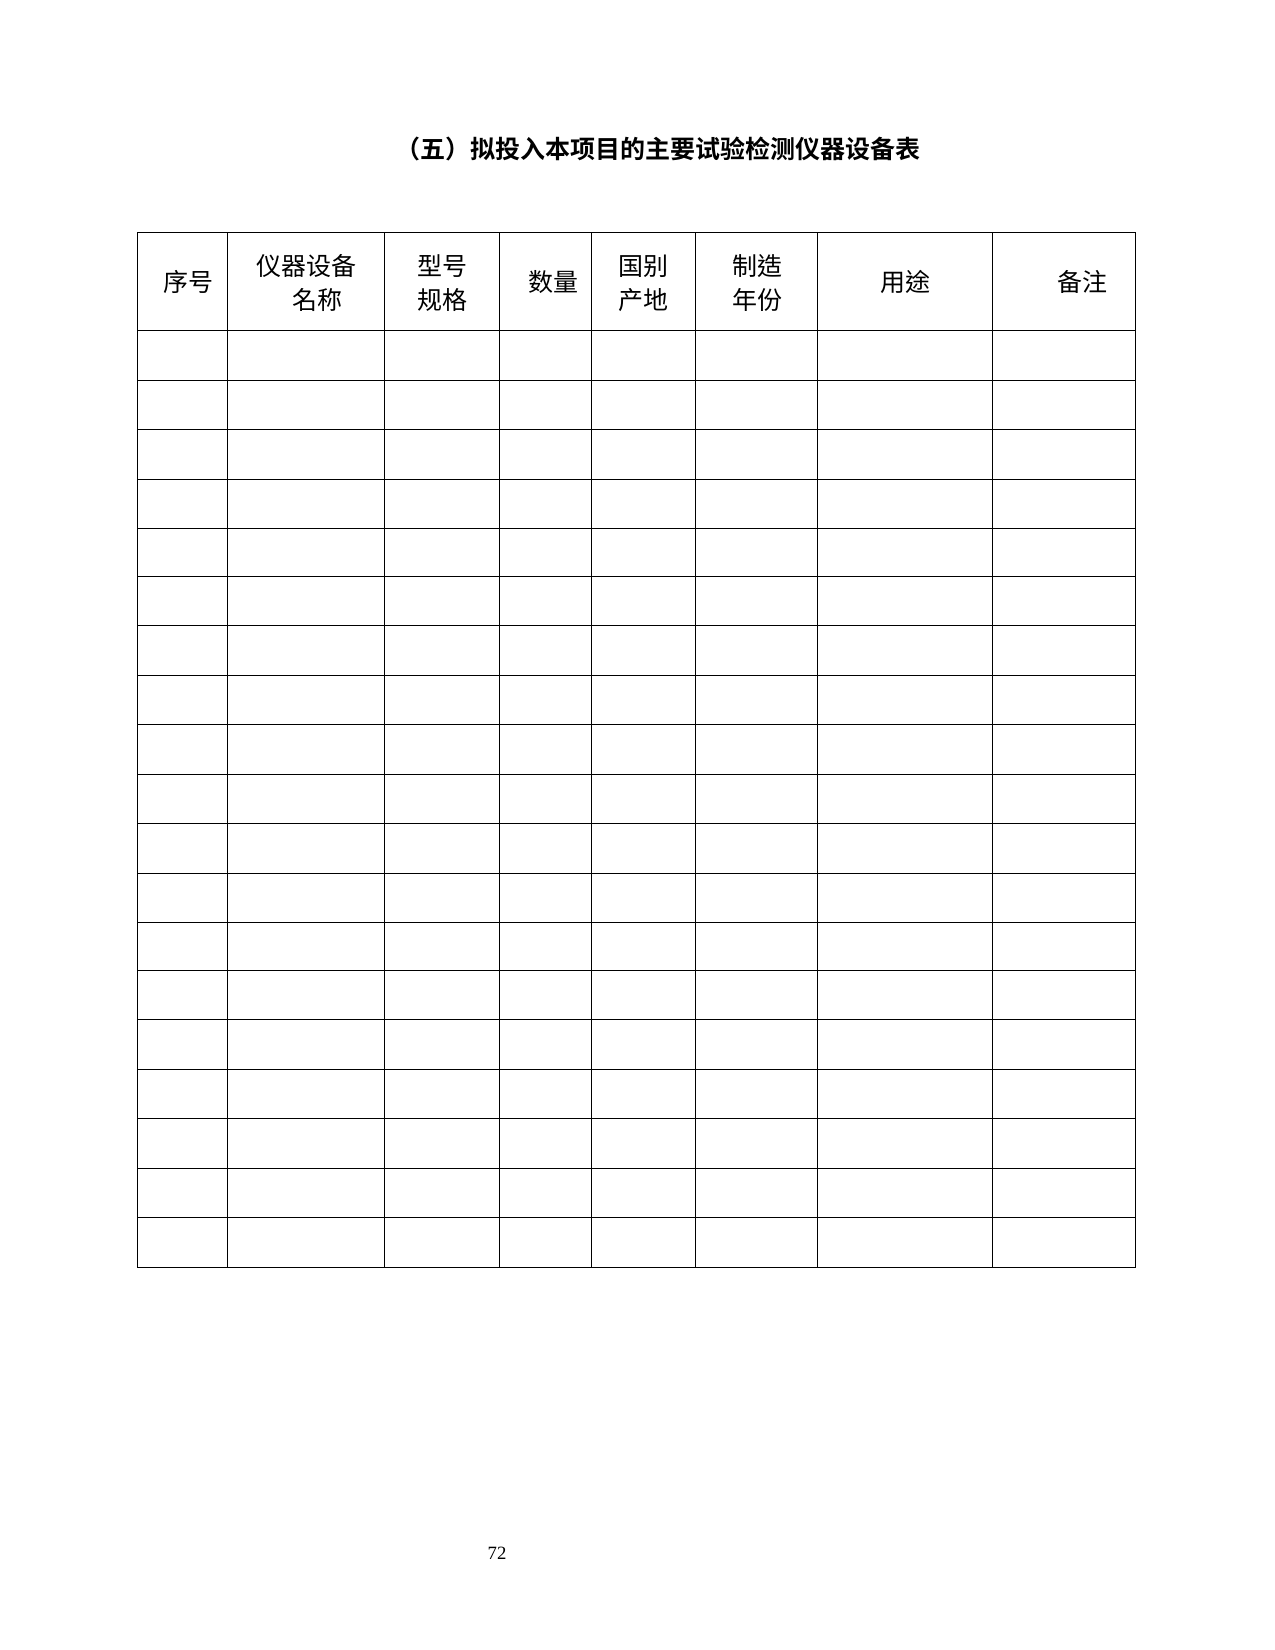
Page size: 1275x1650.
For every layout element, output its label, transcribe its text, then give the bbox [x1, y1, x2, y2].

table_cell [138, 1218, 227, 1267]
table_cell [592, 1070, 695, 1118]
table_header 制造年份 [696, 233, 817, 330]
table_cell [592, 1119, 695, 1168]
table_cell [138, 626, 227, 674]
table_cell [696, 725, 817, 773]
table_cell [696, 971, 817, 1019]
table_cell [385, 1218, 499, 1267]
table_cell [818, 1169, 992, 1217]
table_cell [500, 331, 591, 379]
table_cell [818, 1020, 992, 1069]
table_cell [818, 1119, 992, 1168]
table_cell [993, 923, 1135, 970]
table_cell [818, 775, 992, 823]
table_cell [385, 529, 499, 576]
table_cell [818, 1070, 992, 1118]
table_cell [228, 725, 384, 773]
table_cell [500, 430, 591, 478]
table_cell [696, 775, 817, 823]
table_cell [696, 1070, 817, 1118]
table_cell [993, 725, 1135, 773]
table_cell [500, 971, 591, 1019]
table_cell [696, 1169, 817, 1217]
table_cell [228, 1169, 384, 1217]
table_cell [228, 1218, 384, 1267]
table_cell [138, 529, 227, 576]
table_cell [592, 1218, 695, 1267]
table_cell [228, 1119, 384, 1168]
table_cell [138, 874, 227, 922]
table_cell [818, 676, 992, 724]
table_cell [500, 1119, 591, 1168]
table_cell [385, 971, 499, 1019]
table_cell [993, 1020, 1135, 1069]
table_cell [993, 1070, 1135, 1118]
table_cell [385, 1020, 499, 1069]
table_cell [500, 775, 591, 823]
table_cell [696, 626, 817, 674]
table_cell [592, 480, 695, 528]
table_cell [592, 430, 695, 478]
table_cell [818, 529, 992, 576]
table_cell [592, 1169, 695, 1217]
table_cell [818, 430, 992, 478]
table_cell [228, 626, 384, 674]
table_cell [592, 775, 695, 823]
table_header 数量 [500, 233, 591, 330]
table_cell [500, 1218, 591, 1267]
table_cell [592, 676, 695, 724]
table_cell [592, 923, 695, 970]
table_cell [818, 874, 992, 922]
table_cell [592, 725, 695, 773]
table_cell [592, 381, 695, 429]
table_cell [228, 971, 384, 1019]
table_cell [228, 1020, 384, 1069]
table_cell [500, 874, 591, 922]
table_cell [228, 331, 384, 379]
table_cell [993, 824, 1135, 872]
table_cell [385, 824, 499, 872]
table_cell [993, 577, 1135, 625]
table_cell [592, 874, 695, 922]
table_cell [993, 971, 1135, 1019]
table_cell [138, 331, 227, 379]
table_cell [500, 577, 591, 625]
table_cell [385, 626, 499, 674]
table_cell [500, 626, 591, 674]
table_cell [385, 676, 499, 724]
table_cell [696, 824, 817, 872]
table_cell [385, 480, 499, 528]
table_cell [818, 480, 992, 528]
table_cell [228, 430, 384, 478]
table_cell [500, 1070, 591, 1118]
table_cell [993, 874, 1135, 922]
table_cell [500, 1169, 591, 1217]
table_cell [993, 529, 1135, 576]
table_cell [138, 1020, 227, 1069]
table_cell [385, 1070, 499, 1118]
table_cell [818, 381, 992, 429]
table_cell [385, 1119, 499, 1168]
table_header 型号规格 [385, 233, 499, 330]
table_cell [592, 971, 695, 1019]
table_cell [818, 725, 992, 773]
table_cell [993, 775, 1135, 823]
table_cell [592, 577, 695, 625]
table_cell [138, 676, 227, 724]
table_cell [138, 1169, 227, 1217]
table_cell [228, 381, 384, 429]
table_cell [993, 331, 1135, 379]
table_cell [138, 1119, 227, 1168]
table_cell [138, 381, 227, 429]
table_cell [993, 626, 1135, 674]
table_cell [993, 430, 1135, 478]
table_cell [500, 529, 591, 576]
table_cell [696, 1218, 817, 1267]
table_cell [696, 480, 817, 528]
table_cell [696, 430, 817, 478]
table_cell [993, 1169, 1135, 1217]
table_cell [592, 626, 695, 674]
table_cell [696, 381, 817, 429]
table_cell [696, 577, 817, 625]
table_cell [500, 480, 591, 528]
table_cell [993, 480, 1135, 528]
table_cell [385, 331, 499, 379]
text （五）拟投入本项目的主要试验检测仪器设备表 [179, 129, 1136, 166]
table_cell [138, 577, 227, 625]
table_cell [818, 331, 992, 379]
table_cell [818, 626, 992, 674]
table_header 国别产地 [592, 233, 695, 330]
table_cell [818, 824, 992, 872]
table_cell [696, 923, 817, 970]
table_cell [993, 1218, 1135, 1267]
table_header 仪器设备 名称 [228, 233, 384, 330]
table_cell [385, 577, 499, 625]
table_cell [696, 1020, 817, 1069]
table_cell [592, 1020, 695, 1069]
table_cell [818, 923, 992, 970]
table_cell [818, 1218, 992, 1267]
table_cell [385, 874, 499, 922]
table_cell [500, 824, 591, 872]
table_cell [138, 725, 227, 773]
table_cell [228, 480, 384, 528]
table_cell [138, 824, 227, 872]
table_cell [228, 775, 384, 823]
table_cell [138, 923, 227, 970]
table_header 用途 [818, 233, 992, 330]
table_cell [818, 577, 992, 625]
table_cell [696, 676, 817, 724]
table_cell [500, 1020, 591, 1069]
table_cell [500, 676, 591, 724]
table_cell [696, 1119, 817, 1168]
table_cell [228, 824, 384, 872]
table_cell [385, 923, 499, 970]
table_cell [993, 1119, 1135, 1168]
table_cell [696, 529, 817, 576]
table_cell [228, 923, 384, 970]
table_cell [385, 430, 499, 478]
table_cell [385, 725, 499, 773]
table_cell [592, 824, 695, 872]
table_cell [138, 480, 227, 528]
table_cell [500, 923, 591, 970]
table_cell [138, 1070, 227, 1118]
table_cell [138, 430, 227, 478]
table_cell [228, 1070, 384, 1118]
table_header 序号 [138, 233, 227, 330]
table_cell [993, 381, 1135, 429]
table_cell [592, 529, 695, 576]
table_cell [138, 971, 227, 1019]
table_cell [385, 381, 499, 429]
table_cell [228, 676, 384, 724]
table_cell [385, 775, 499, 823]
table_cell [592, 331, 695, 379]
table_header 备注 [993, 233, 1135, 330]
table_cell [818, 971, 992, 1019]
table_cell [228, 874, 384, 922]
table_cell [228, 577, 384, 625]
table_cell [385, 1169, 499, 1217]
table_cell [500, 725, 591, 773]
table_cell [500, 381, 591, 429]
table_cell [138, 775, 227, 823]
table_cell [228, 529, 384, 576]
table_cell [696, 331, 817, 379]
table_cell [696, 874, 817, 922]
table_cell [993, 676, 1135, 724]
